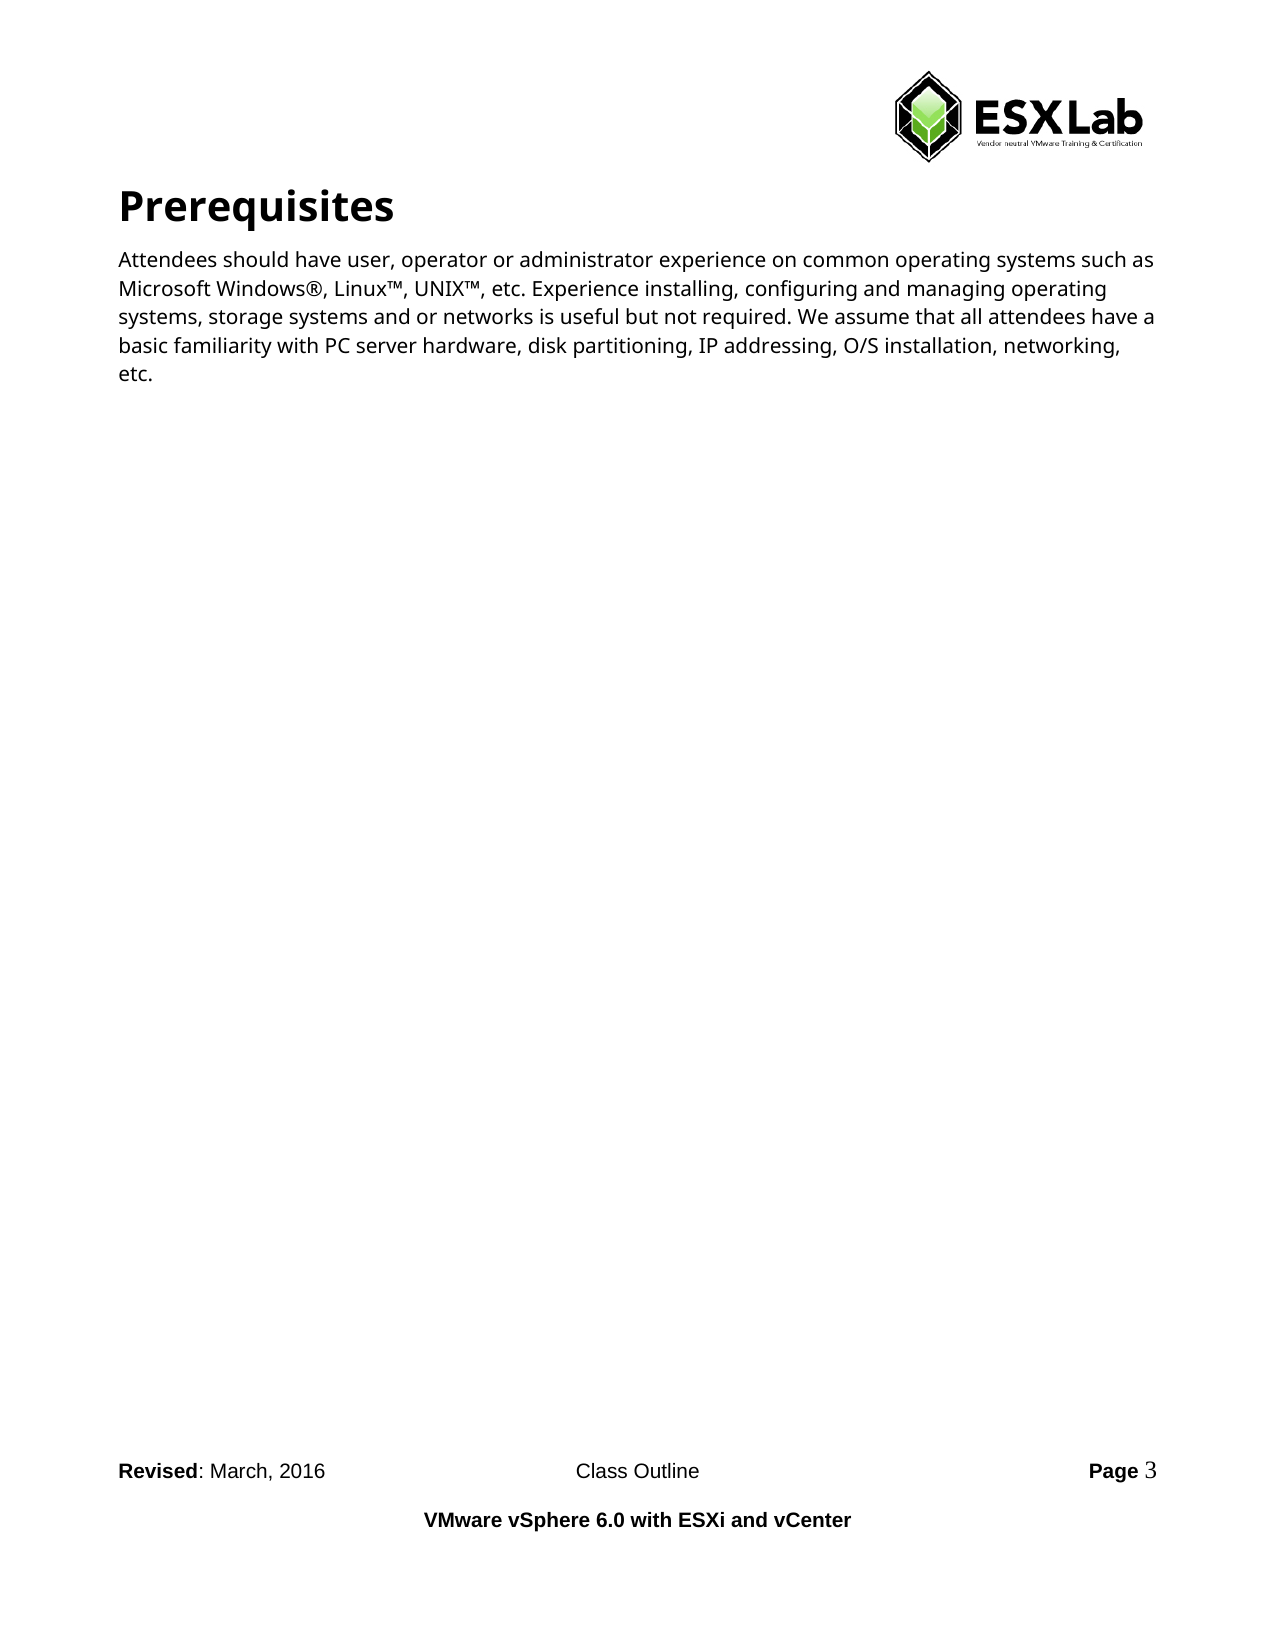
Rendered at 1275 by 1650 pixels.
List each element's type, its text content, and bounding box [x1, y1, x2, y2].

picture [884, 62, 1155, 167]
text Attendees should have user, operator or administrator experience on common operating systems such as Microsoft Windows®, Linux™, UNIX™, etc. Experience installing, configuring and managing operating systems, storage systems and or networks is useful but not required. We assume that all attendees have a basic familiarity with PC server hardware, disk partitioning, IP addressing, O/S installation, networking, etc. [118, 246, 1157, 388]
subtitle Prerequisites [118, 176, 1157, 233]
